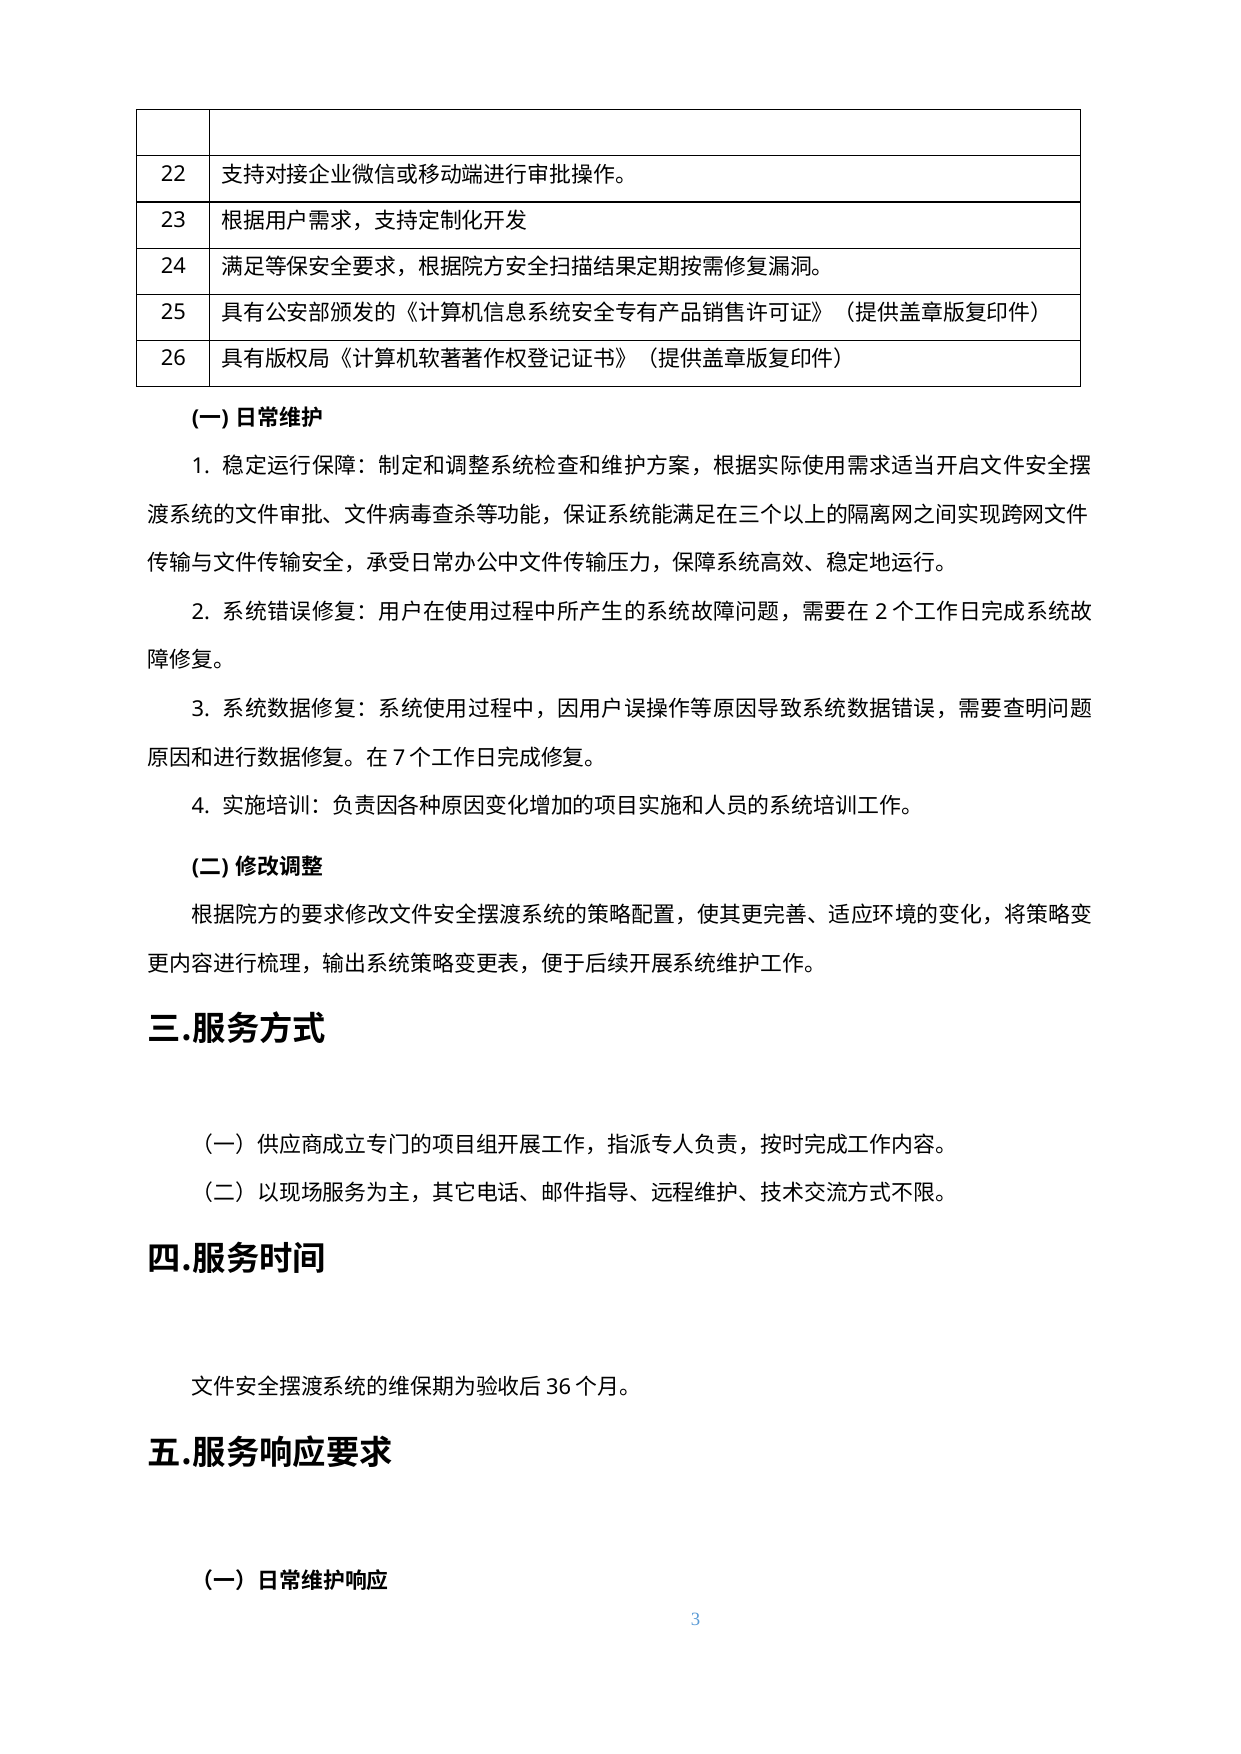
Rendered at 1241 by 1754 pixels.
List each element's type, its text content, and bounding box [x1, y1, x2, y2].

list 以现场服务为主，其它电话、邮件指导、远程维护、技术交流方式不限。 [148, 1175, 1092, 1207]
list 修改调整 [148, 848, 1092, 881]
table_cell 24 [137, 249, 209, 293]
table_cell 具有版权局《计算机软著著作权登记证书》（提供盖章版复印件） [210, 341, 1080, 386]
list 系统数据修复：系统使用过程中，因用户误操作等原因导致系统数据错误，需要查明问题原因和进行数据修复。在7个工作日完成修复。 [148, 690, 1092, 772]
table_cell 根据用户需求，支持定制化开发 [210, 203, 1080, 247]
list 供应商成立专门的项目组开展工作，指派专人负责，按时完成工作内容。 [148, 1127, 1092, 1159]
table_cell 25 [137, 295, 209, 339]
list 日常维护响应 [148, 1562, 1092, 1595]
subtitle 服务方式 [148, 994, 1092, 1059]
list 系统错误修复：用户在使用过程中所产生的系统故障问题，需要在2个工作日完成系统故障修复。 [148, 593, 1092, 674]
text 文件安全摆渡系统的维保期为验收后36个月。 [148, 1369, 1092, 1401]
table_cell 23 [137, 203, 209, 247]
table_cell 21 [137, 110, 209, 155]
table_cell 支持对接企业微信或移动端进行审批操作。 [210, 156, 1080, 201]
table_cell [210, 110, 1080, 155]
list 日常维护 [148, 399, 1092, 432]
table_cell 22 [137, 156, 209, 201]
list 稳定运行保障：制定和调整系统检查和维护方案，根据实际使用需求适当开启文件安全摆渡系统的文件审批、文件病毒查杀等功能，保证系统能满足在三个以上的隔离网之间实现跨网文件传输与文件传输安全，承受日常办公中文件传输压力，保障系统高效、稳定地运行。 [148, 447, 1092, 577]
subtitle 服务时间 [148, 1223, 1092, 1288]
table_cell 26 [137, 341, 209, 386]
text 根据院方的要求修改文件安全摆渡系统的策略配置，使其更完善、适应环境的变化，将策略变更内容进行梳理，输出系统策略变更表，便于后续开展系统维护工作。 [148, 897, 1092, 978]
table_cell 满足等保安全要求，根据院方安全扫描结果定期按需修复漏洞。 [210, 249, 1080, 293]
list 实施培训：负责因各种原因变化增加的项目实施和人员的系统培训工作。 [148, 787, 1092, 820]
subtitle 服务响应要求 [148, 1417, 1092, 1482]
table_cell 具有公安部颁发的《计算机信息系统安全专有产品销售许可证》（提供盖章版复印件） [210, 295, 1080, 339]
